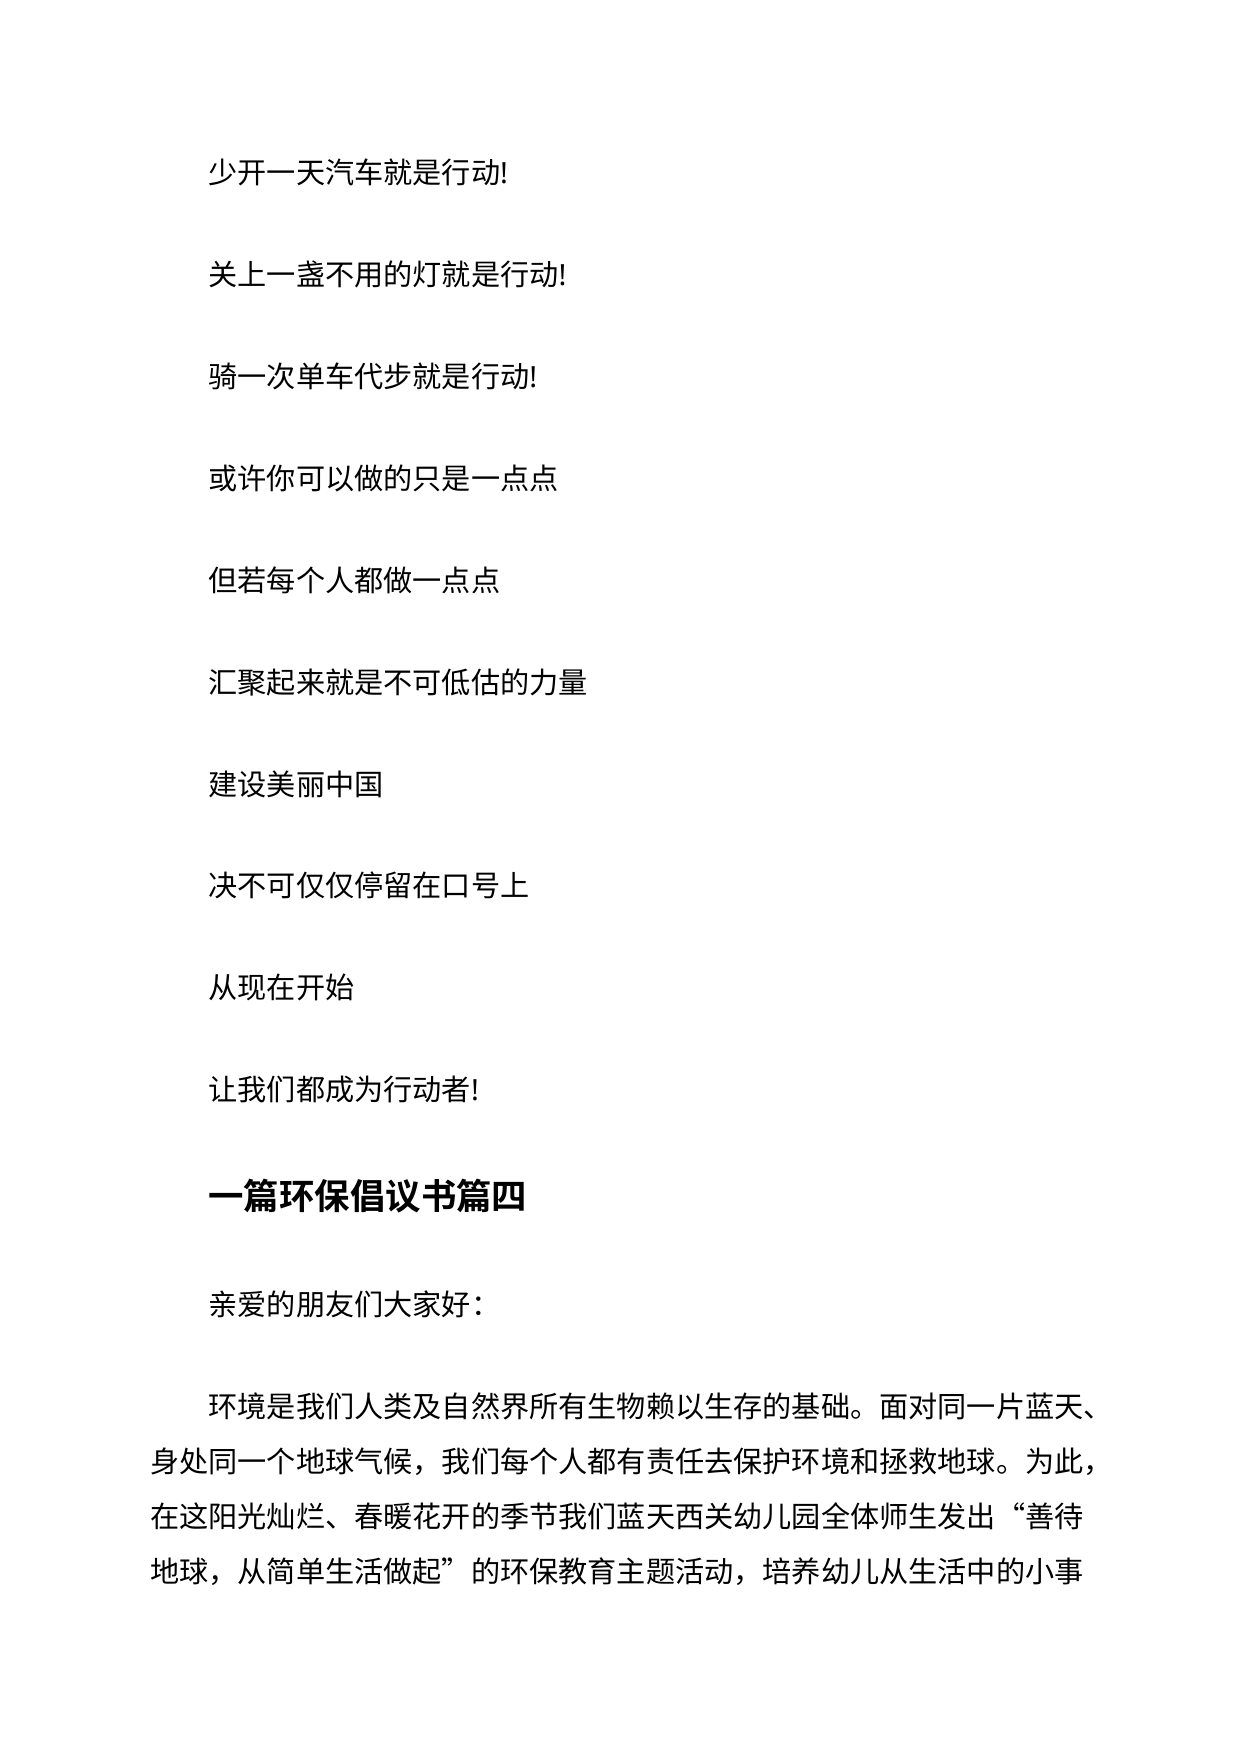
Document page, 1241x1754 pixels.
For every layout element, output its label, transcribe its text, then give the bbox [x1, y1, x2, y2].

text 亲爱的朋友们大家好： [150, 1282, 1090, 1324]
text 关上一盏不用的灯就是行动! [150, 252, 1090, 294]
text 从现在开始 [150, 965, 1090, 1007]
text 骑一次单车代步就是行动! [150, 354, 1090, 396]
text 少开一天汽车就是行动! [150, 150, 1090, 192]
text 但若每个人都做一点点 [150, 558, 1090, 600]
text 让我们都成为行动者! [150, 1067, 1090, 1109]
text 决不可仅仅停留在口号上 [150, 863, 1090, 905]
text 一篇环保倡议书篇四 [150, 1168, 1090, 1220]
text 或许你可以做的只是一点点 [150, 456, 1090, 498]
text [150, 1384, 1090, 1591]
text 建设美丽中国 [150, 761, 1090, 803]
text 汇聚起来就是不可低估的力量 [150, 659, 1090, 702]
